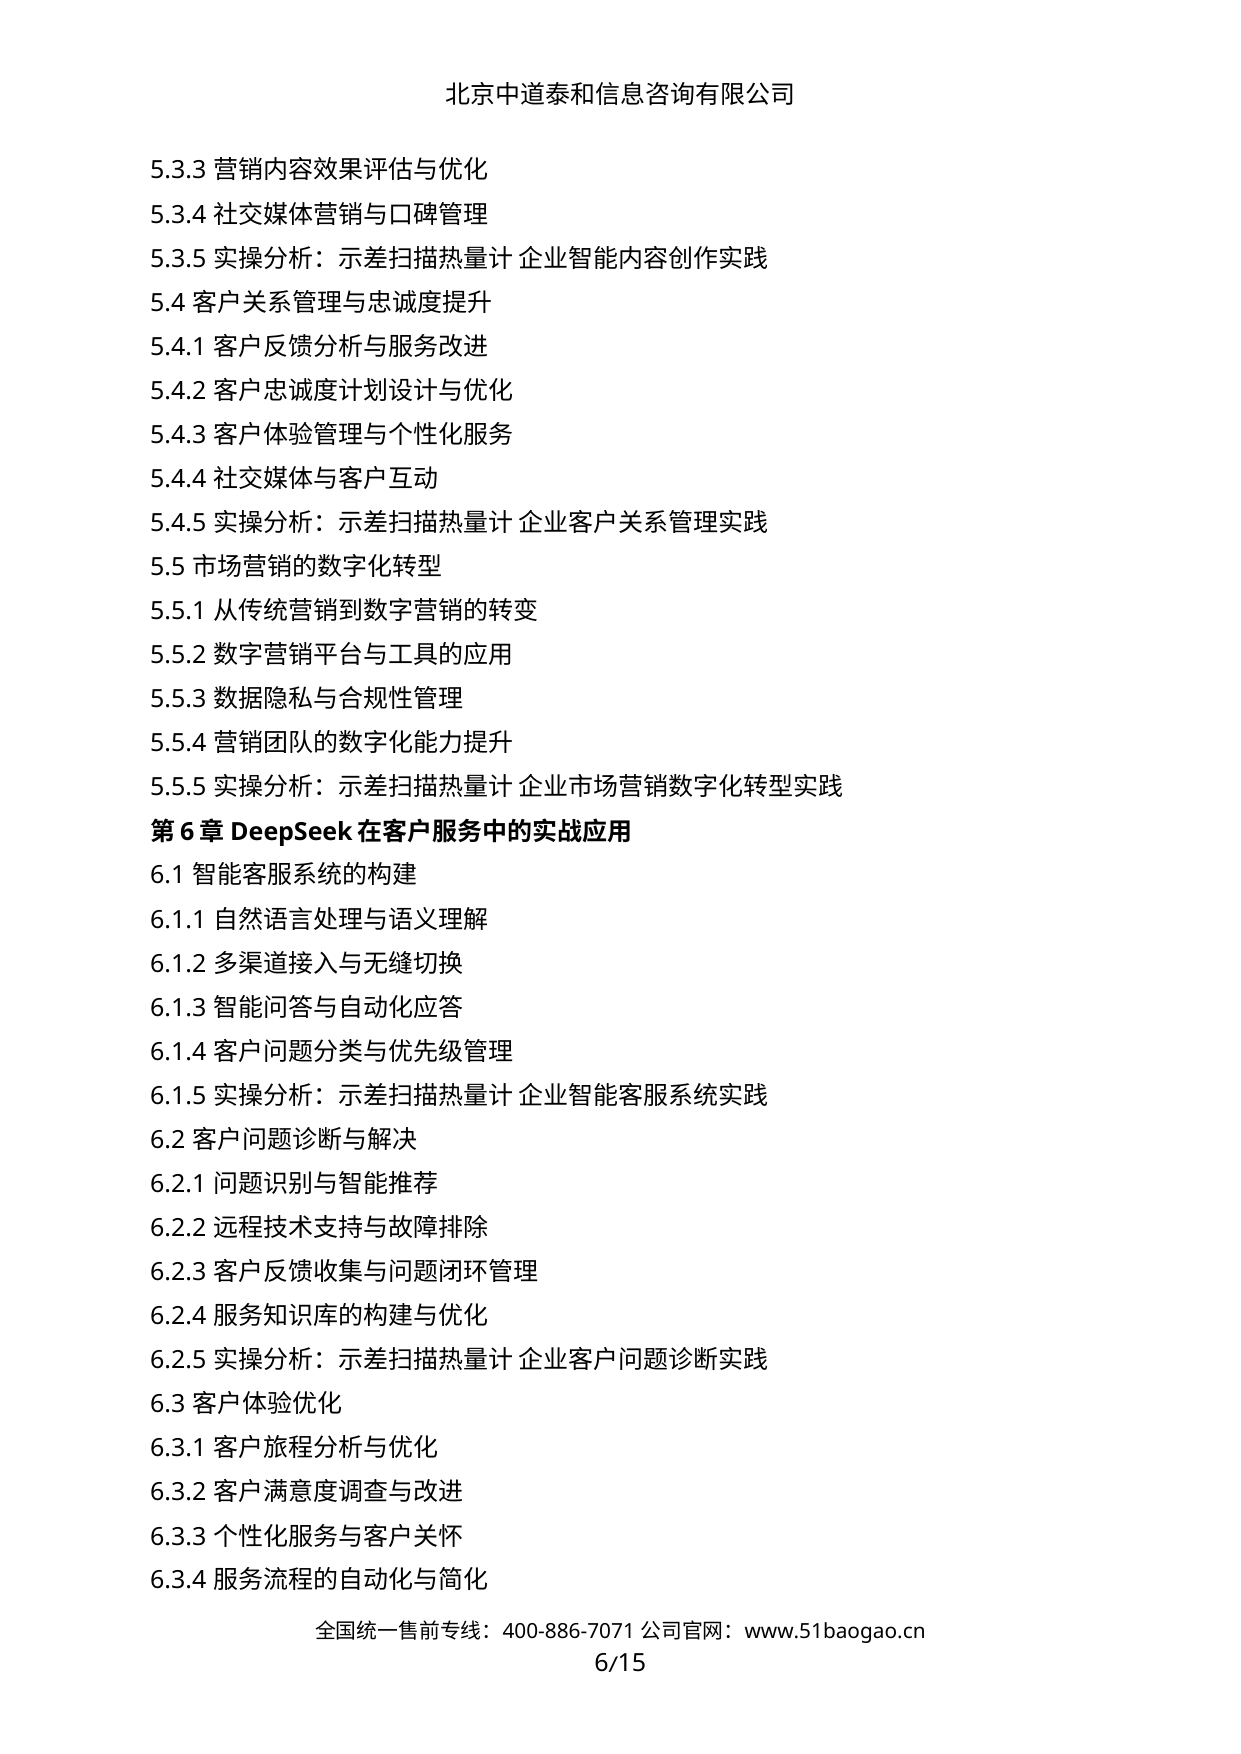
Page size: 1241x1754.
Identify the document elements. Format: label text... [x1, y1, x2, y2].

text 5.5.5 实操分析：示差扫描热量计 企业市场营销数字化转型实践 [150, 767, 1090, 803]
text 6.1 智能客服系统的构建 [150, 855, 1090, 891]
text 5.5.4 营销团队的数字化能力提升 [150, 723, 1090, 759]
text 5.3.5 实操分析：示差扫描热量计 企业智能内容创作实践 [150, 238, 1090, 274]
text 5.3.3 营销内容效果评估与优化 [150, 150, 1090, 186]
text 6.1.1 自然语言处理与语义理解 [150, 899, 1090, 935]
text 5.5.1 从传统营销到数字营销的转变 [150, 591, 1090, 627]
text 5.4.1 客户反馈分析与服务改进 [150, 326, 1090, 362]
text 6.1.2 多渠道接入与无缝切换 [150, 943, 1090, 979]
text 6.3.1 客户旅程分析与优化 [150, 1428, 1090, 1464]
text 6.2.1 问题识别与智能推荐 [150, 1163, 1090, 1200]
text 5.4.5 实操分析：示差扫描热量计 企业客户关系管理实践 [150, 502, 1090, 539]
text 6.1.5 实操分析：示差扫描热量计 企业智能客服系统实践 [150, 1075, 1090, 1112]
text 第6章 DeepSeek在客户服务中的实战应用 [150, 811, 1090, 847]
text 5.5.2 数字营销平台与工具的应用 [150, 635, 1090, 671]
text 5.5 市场营销的数字化转型 [150, 547, 1090, 583]
text 6.1.4 客户问题分类与优先级管理 [150, 1031, 1090, 1067]
text 5.4 客户关系管理与忠诚度提升 [150, 282, 1090, 318]
text 6.3.2 客户满意度调查与改进 [150, 1472, 1090, 1508]
text 6.3 客户体验优化 [150, 1384, 1090, 1420]
text 6.2 客户问题诊断与解决 [150, 1119, 1090, 1156]
text 6.2.2 远程技术支持与故障排除 [150, 1207, 1090, 1244]
text 5.4.4 社交媒体与客户互动 [150, 458, 1090, 495]
text 5.5.3 数据隐私与合规性管理 [150, 679, 1090, 715]
text 6.3.3 个性化服务与客户关怀 [150, 1516, 1090, 1552]
text 6.1.3 智能问答与自动化应答 [150, 987, 1090, 1023]
text 5.3.4 社交媒体营销与口碑管理 [150, 194, 1090, 230]
text 6.2.4 服务知识库的构建与优化 [150, 1296, 1090, 1332]
text 5.4.2 客户忠诚度计划设计与优化 [150, 370, 1090, 407]
text 6.2.3 客户反馈收集与问题闭环管理 [150, 1252, 1090, 1288]
text 6.2.5 实操分析：示差扫描热量计 企业客户问题诊断实践 [150, 1340, 1090, 1376]
text 6.3.4 服务流程的自动化与简化 [150, 1560, 1090, 1596]
text 5.4.3 客户体验管理与个性化服务 [150, 414, 1090, 451]
